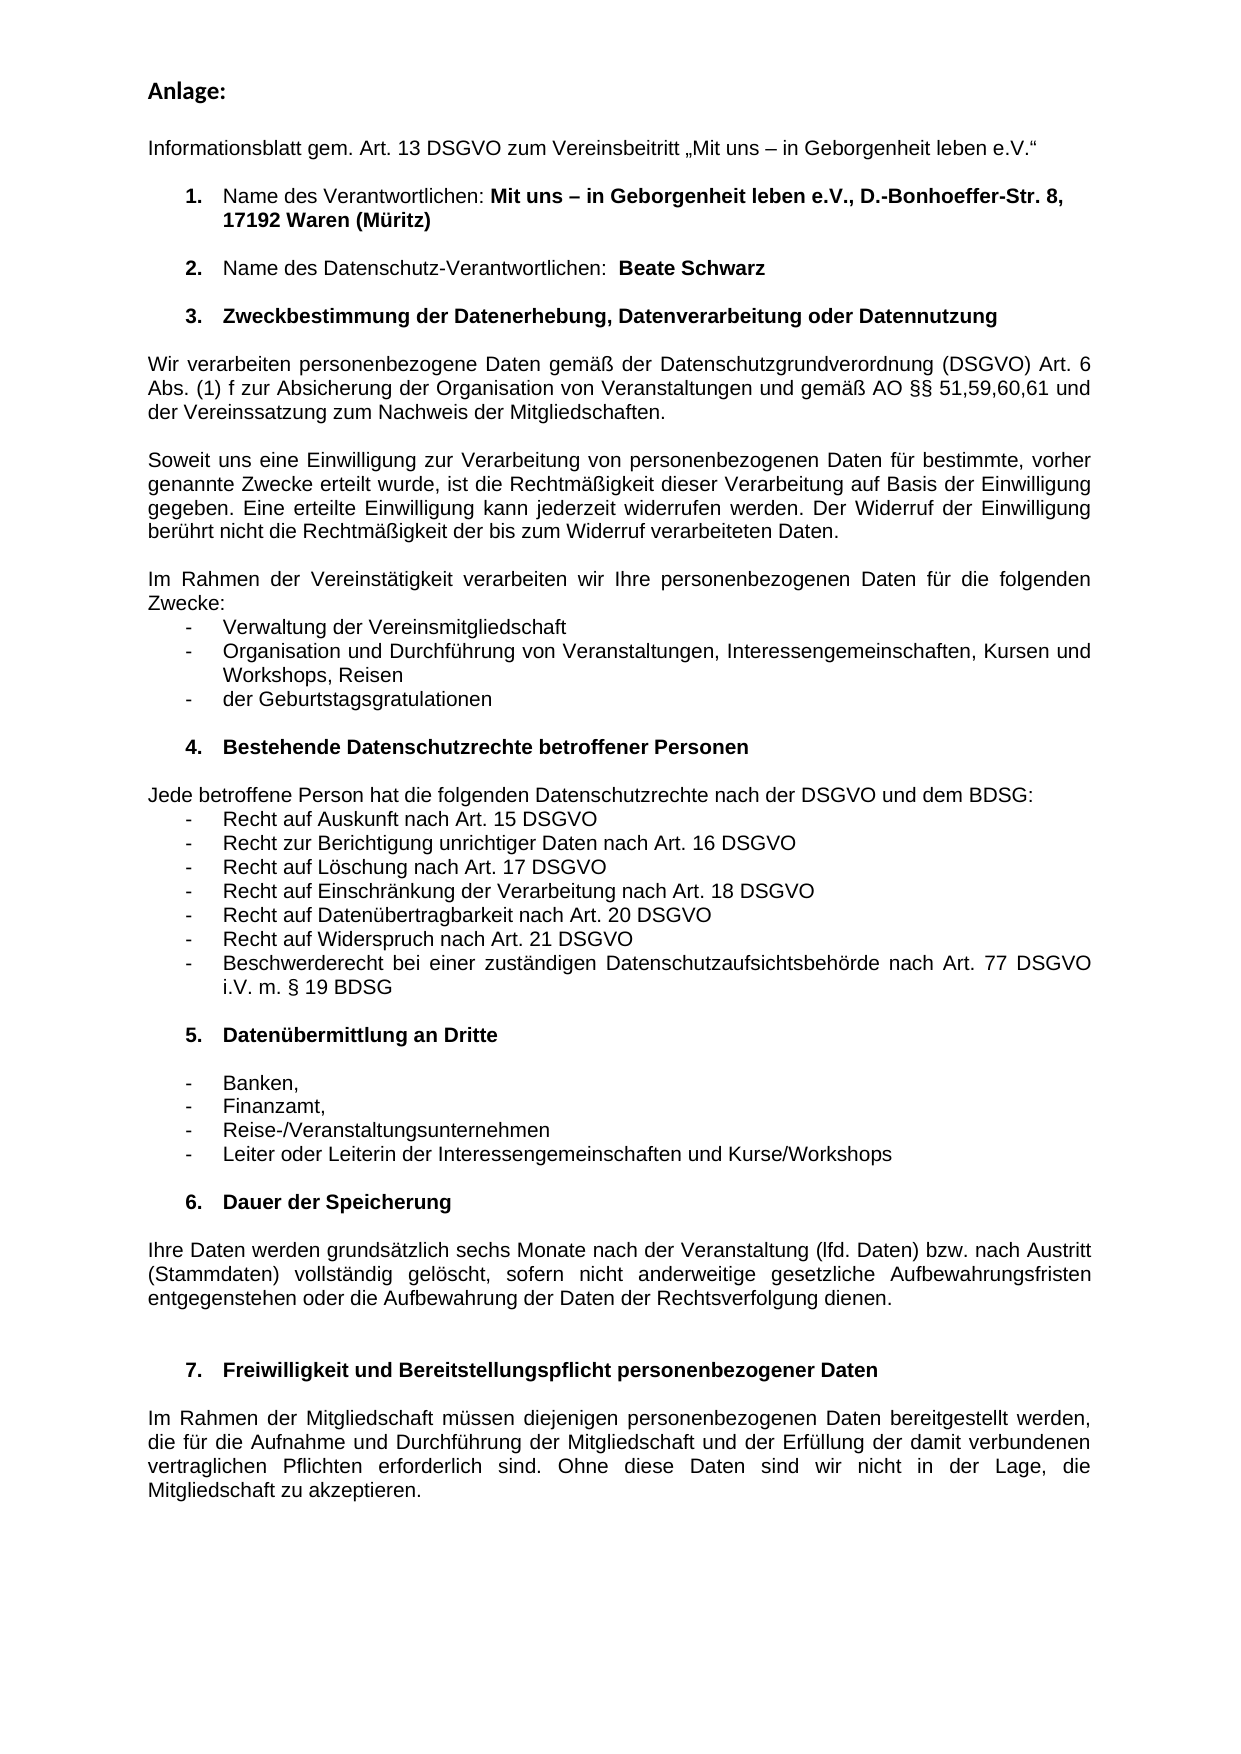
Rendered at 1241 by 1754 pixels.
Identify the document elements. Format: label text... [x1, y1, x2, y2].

list Name des Datenschutz-Verantwortlichen: Beate Schwarz [185, 256, 1092, 280]
list Reise-/Veranstaltungsunternehmen [185, 1118, 1092, 1142]
list Recht auf Widerspruch nach Art. 21 DSGVO [185, 927, 1092, 951]
list Leiter oder Leiterin der Interessengemeinschaften und Kurse/Workshops [185, 1142, 1092, 1166]
list Bestehende Datenschutzrechte betroffener Personen [185, 735, 1092, 759]
list Datenübermittlung an Dritte [185, 1022, 1092, 1046]
text Im Rahmen der Mitgliedschaft müssen diejenigen personenbezogenen Daten bereitgestellt werden, die für die Aufnahme und Durchführung der Mitgliedschaft und der Erfüllung der damit verbundenen vertraglichen Pflichten erforderlich sind. Ohne diese Daten sind wir nicht in der Lage, die Mitgliedschaft zu akzeptieren. [148, 1406, 1092, 1502]
list der Geburtstagsgratulationen [185, 687, 1092, 711]
list Verwaltung der Vereinsmitgliedschaft [185, 615, 1092, 639]
list Freiwilligkeit und Bereitstellungspflicht personenbezogener Daten [185, 1358, 1092, 1382]
list Recht auf Auskunft nach Art. 15 DSGVO [185, 807, 1092, 831]
list Recht zur Berichtigung unrichtiger Daten nach Art. 16 DSGVO [185, 831, 1092, 855]
list Dauer der Speicherung [185, 1190, 1092, 1214]
list Finanzamt, [185, 1094, 1092, 1118]
text Wir verarbeiten personenbezogene Daten gemäß der Datenschutzgrundverordnung (DSGVO) Art. 6 Abs. (1) f zur Absicherung der Organisation von Veranstaltungen und gemäß AO §§ 51,59,60,61 und der Vereinssatzung zum Nachweis der Mitgliedschaften. [148, 352, 1092, 423]
text Anlage: [148, 75, 1092, 105]
text Informationsblatt gem. Art. 13 DSGVO zum Vereinsbeitritt „Mit uns – in Geborgenheit leben e.V.“ [148, 136, 1092, 160]
list Banken, [185, 1070, 1092, 1094]
list Recht auf Datenübertragbarkeit nach Art. 20 DSGVO [185, 903, 1092, 927]
list Recht auf Einschränkung der Verarbeitung nach Art. 18 DSGVO [185, 879, 1092, 903]
text Jede betroffene Person hat die folgenden Datenschutzrechte nach der DSGVO und dem BDSG: [148, 783, 1092, 807]
text Soweit uns eine Einwilligung zur Verarbeitung von personenbezogenen Daten für bestimmte, vorher genannte Zwecke erteilt wurde, ist die Rechtmäßigkeit dieser Verarbeitung auf Basis der Einwilligung gegeben. Eine erteilte Einwilligung kann jederzeit widerrufen werden. Der Widerruf der Einwilligung berührt nicht die Rechtmäßigkeit der bis zum Widerruf verarbeiteten Daten. [148, 447, 1092, 543]
text Ihre Daten werden grundsätzlich sechs Monate nach der Veranstaltung (lfd. Daten) bzw. nach Austritt (Stammdaten) vollständig gelöscht, sofern nicht anderweitige gesetzliche Aufbewahrungsfristen entgegenstehen oder die Aufbewahrung der Daten der Rechtsverfolgung dienen. [148, 1238, 1092, 1310]
list Name des Verantwortlichen: Mit uns – in Geborgenheit leben e.V., D.-Bonhoeffer-Str. 8, 17192 Waren (Müritz) [185, 184, 1092, 232]
list Recht auf Löschung nach Art. 17 DSGVO [185, 855, 1092, 879]
list Organisation und Durchführung von Veranstaltungen, Interessengemeinschaften, Kursen und Workshops, Reisen [185, 639, 1092, 687]
list Zweckbestimmung der Datenerhebung, Datenverarbeitung oder Datennutzung [185, 304, 1092, 328]
list Beschwerderecht bei einer zuständigen Datenschutzaufsichtsbehörde nach Art. 77 DSGVO i.V. m. § 19 BDSG [185, 951, 1092, 998]
text Im Rahmen der Vereinstätigkeit verarbeiten wir Ihre personenbezogenen Daten für die folgenden Zwecke: [148, 567, 1092, 615]
